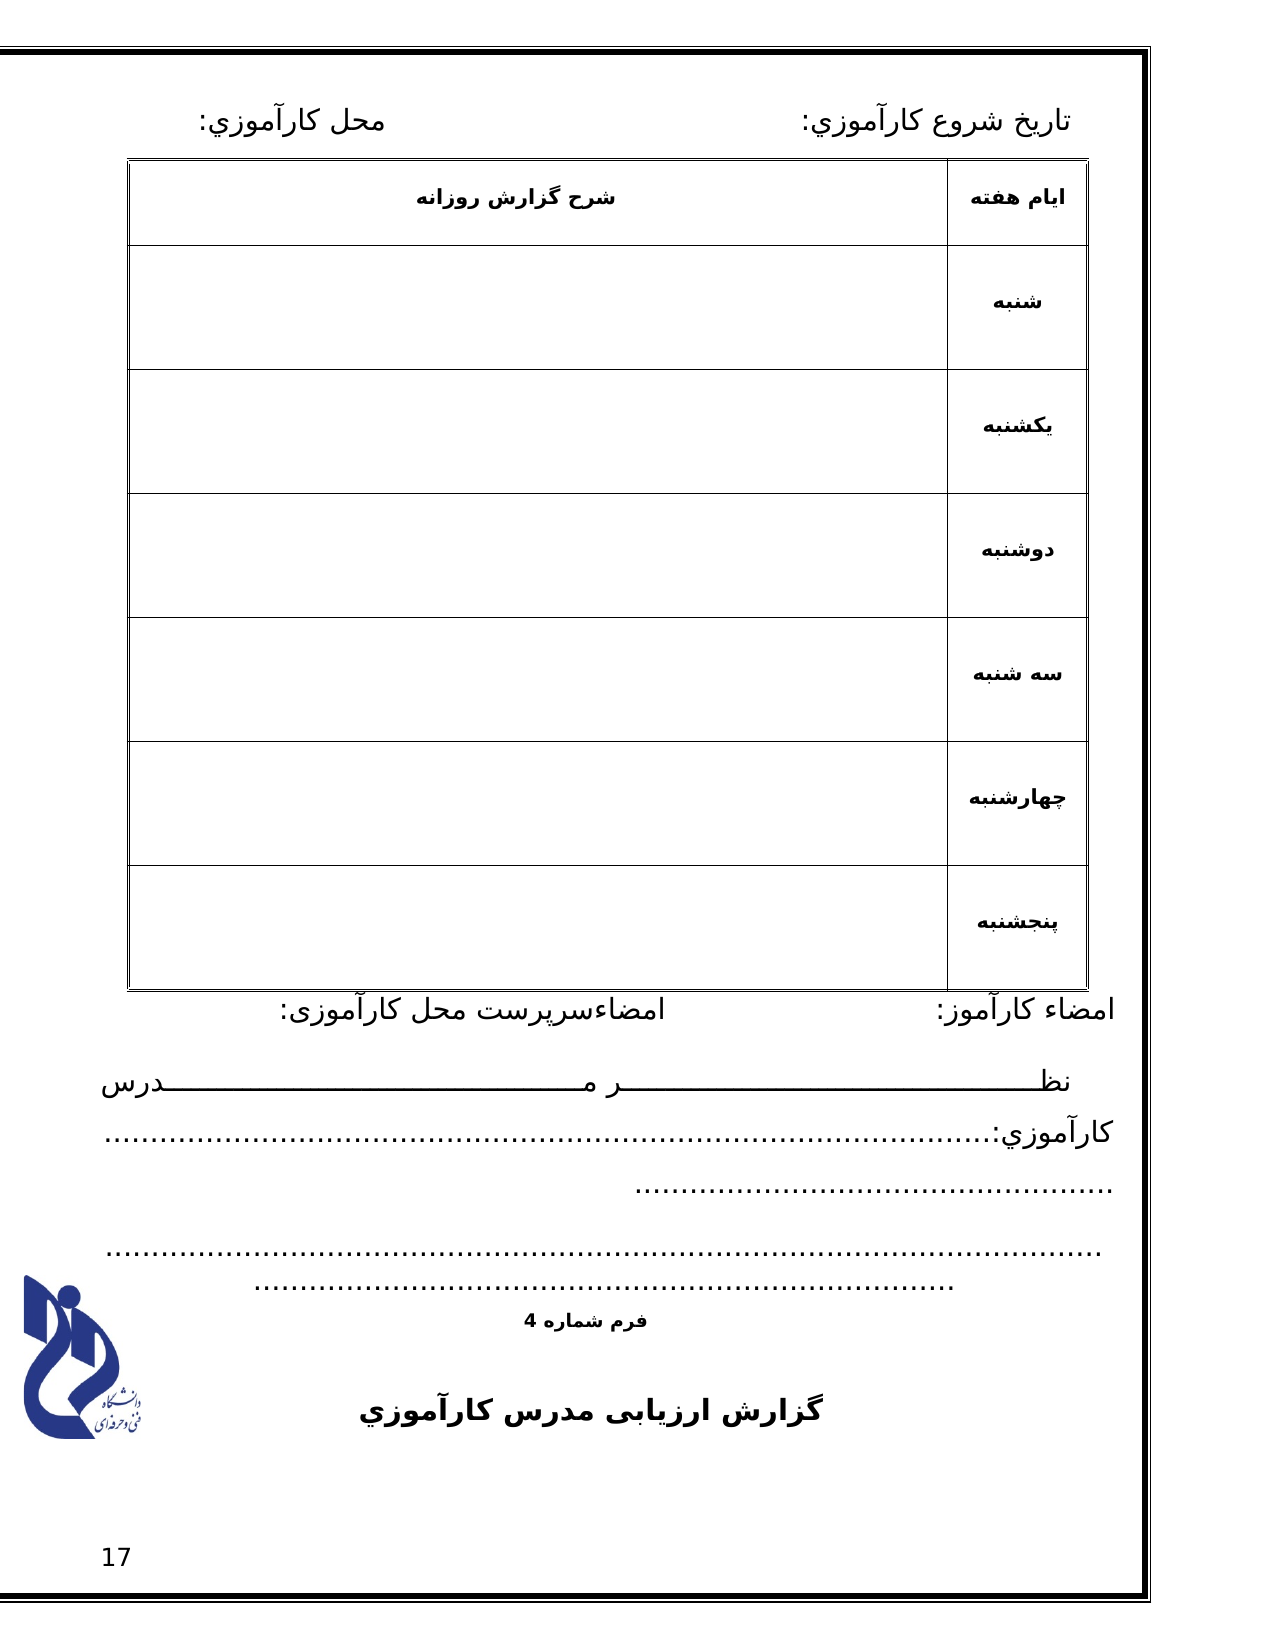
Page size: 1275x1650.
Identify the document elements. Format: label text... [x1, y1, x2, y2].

picture [23, 1275, 141, 1439]
table_cell سه شنبه [948, 618, 1086, 741]
text ........................................................................................................................................................................................ [100, 1230, 1110, 1298]
text فرم شماره 4 [100, 1310, 1116, 1332]
table_cell چهارشنبه [948, 742, 1086, 865]
table_cell شنبه [948, 246, 1086, 369]
table_header ایام هفته [948, 159, 1088, 245]
table_header شرح گزارش روزانه [128, 161, 947, 245]
text امضاء كارآموز: امضاء‌سرپرست محل کارآموزی: [100, 184, 1116, 1027]
text نظر مدرس كارآموزي:.................................................................................................................................................... [100, 1064, 1116, 1200]
table_cell [130, 742, 947, 865]
table_cell [128, 866, 947, 989]
table_cell [130, 618, 947, 741]
text گزارش ارزیابی مدرس كارآموزي [100, 1393, 1116, 1427]
text تاريخ شروع كارآموزي: محل كارآموزي: [100, 103, 1116, 137]
table_cell يكشنبه [948, 370, 1086, 493]
table_cell دوشنبه [948, 494, 1086, 617]
table_cell [130, 494, 947, 617]
table_cell [130, 370, 947, 493]
table_cell [130, 246, 947, 369]
table_cell پنجشنبه [948, 866, 1088, 989]
